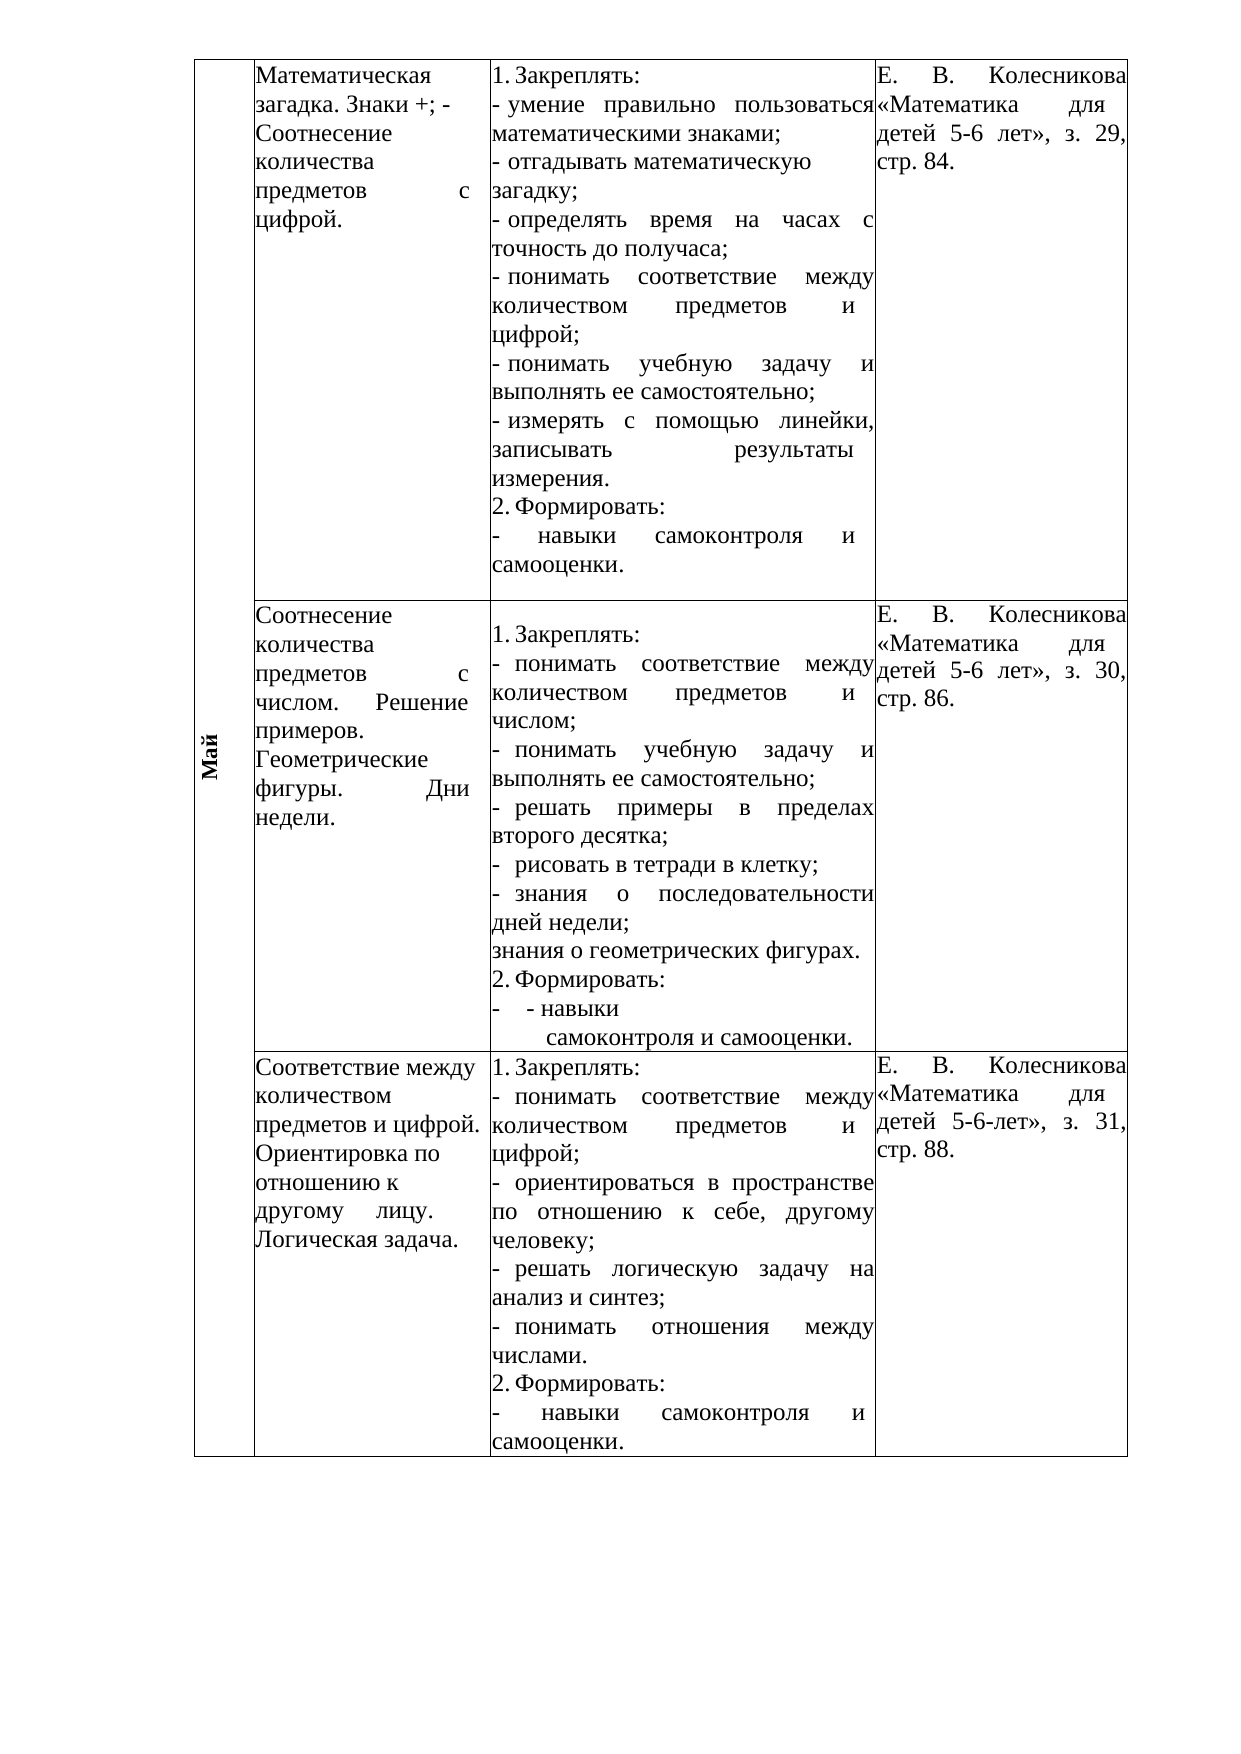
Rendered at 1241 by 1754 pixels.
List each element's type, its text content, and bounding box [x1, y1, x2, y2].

table_header Закреплять: умение правильно пользоваться математическими знаками; отгадывать математическую загадку; определять время на часах с точность до получаса; понимать соответствие между количеством предметов и цифрой; понимать учебную задачу и выполнять ее самостоятельно; измерять с помощью линейки, записывать результаты измерения. Формировать: - навыки самоконтроля и самооценки. [491, 60, 875, 599]
table_header Математическая загадка. Знаки +; - Соотнесение количества предметов с цифрой. [255, 60, 490, 599]
table_cell Закреплять: понимать соответствие между количеством предметов и цифрой; ориентироваться в пространстве по отношению к себе, другому человеку; решать логическую задачу на анализ и синтез; понимать отношения между числами. Формировать: - навыки самоконтроля и самооценки. [491, 1052, 875, 1456]
table_cell Соотнесение количества предметов с числом. Решение примеров. Геометрические фигуры. Дни недели. [255, 601, 490, 1051]
table_cell Е. В. Колесникова «Математика для детей 5-6-лет», з. 31, стр. 88. [876, 1052, 1127, 1456]
table_cell Закреплять: понимать соответствие между количеством предметов и числом; понимать учебную задачу и выполнять ее самостоятельно; решать примеры в пределах второго десятка; рисовать в тетради в клетку; знания о последовательности дней недели; знания о геометрических фигурах. Формировать: - - навыки самоконтроля и самооценки. [491, 601, 875, 1051]
table_cell Е. В. Колесникова «Математика для детей 5-6 лет», з. 30, стр. 86. [876, 601, 1127, 1051]
table_header Май [195, 60, 254, 1456]
table_cell Соответствие между количеством предметов и цифрой. Ориентировка по отношению к другому лицу. Логическая задача. [255, 1052, 490, 1456]
table_header Е. В. Колесникова «Математика для детей 5-6 лет», з. 29, стр. 84. [876, 60, 1127, 599]
